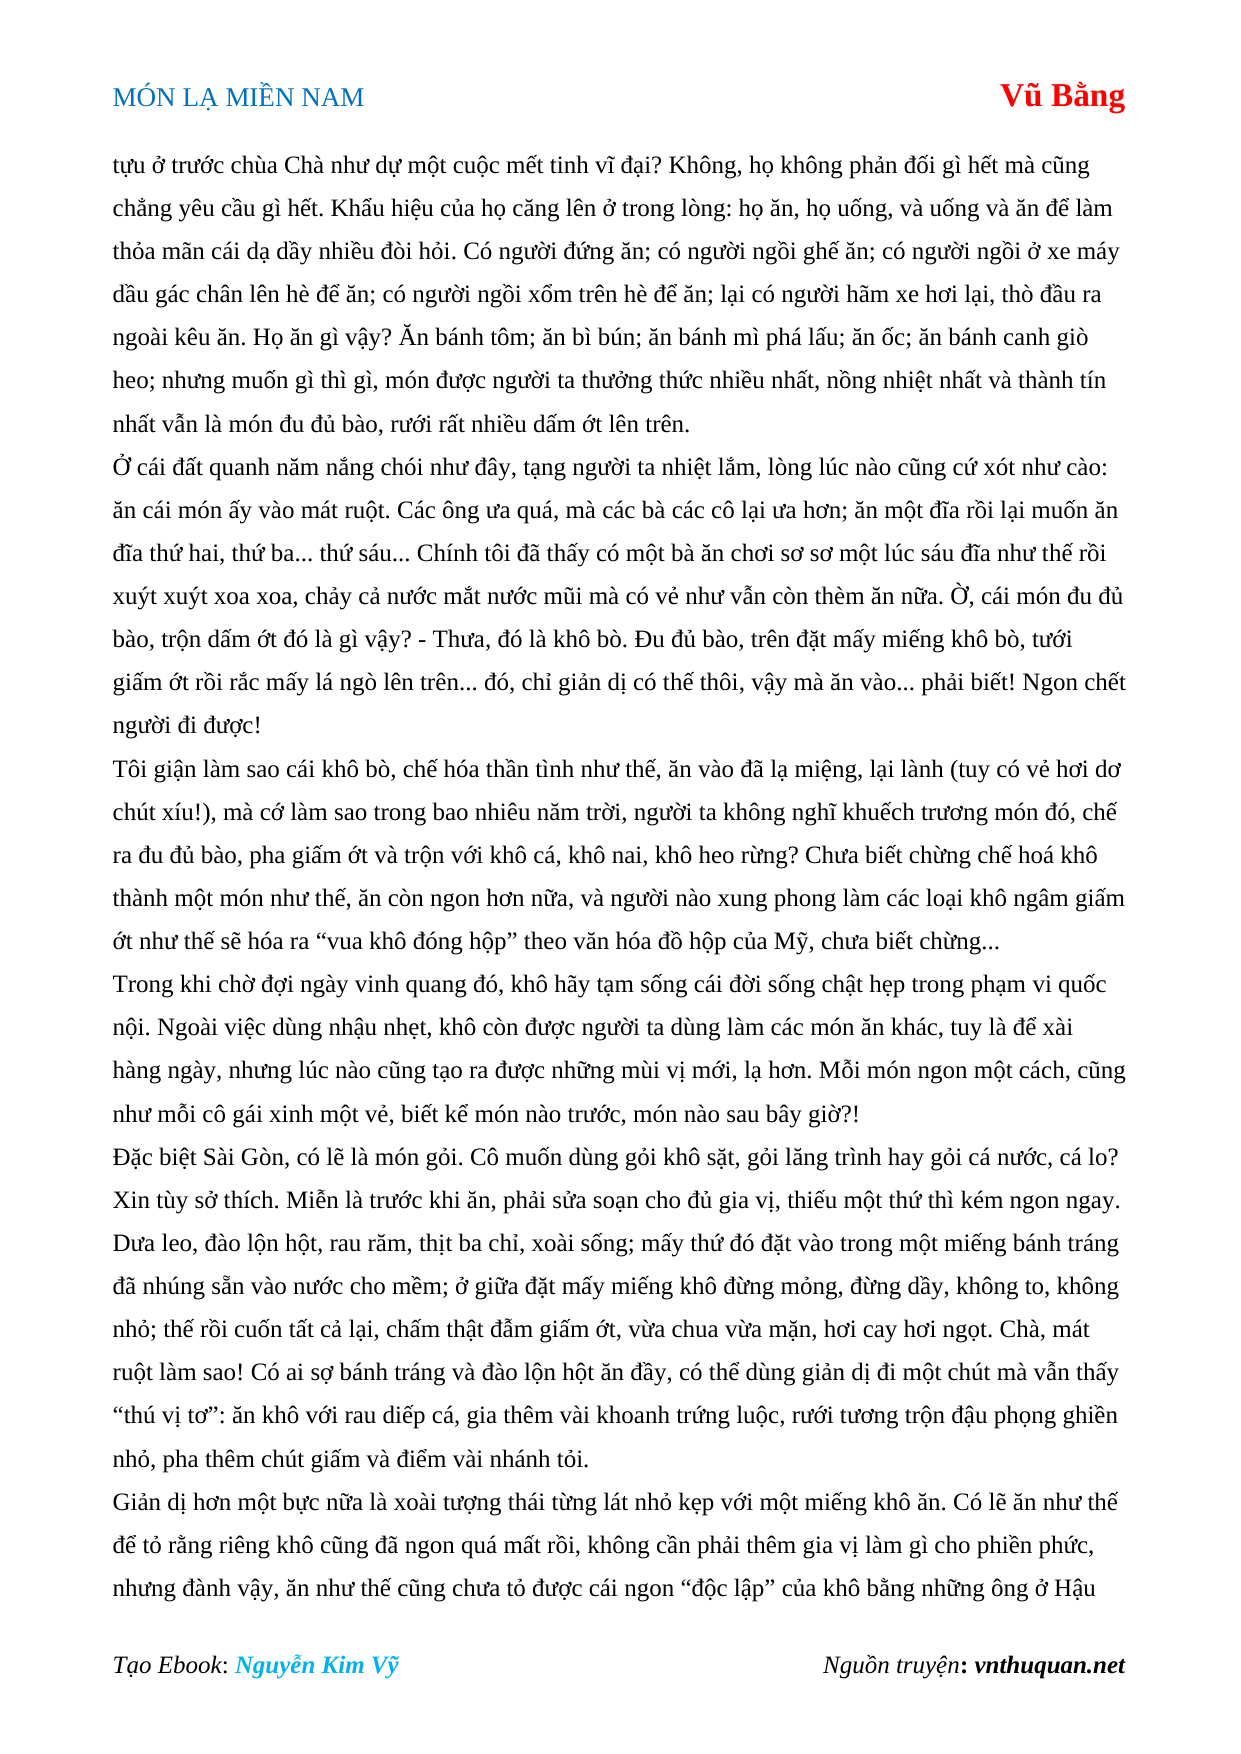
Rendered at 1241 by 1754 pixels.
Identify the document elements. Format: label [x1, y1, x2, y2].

text [112, 150, 1128, 1602]
